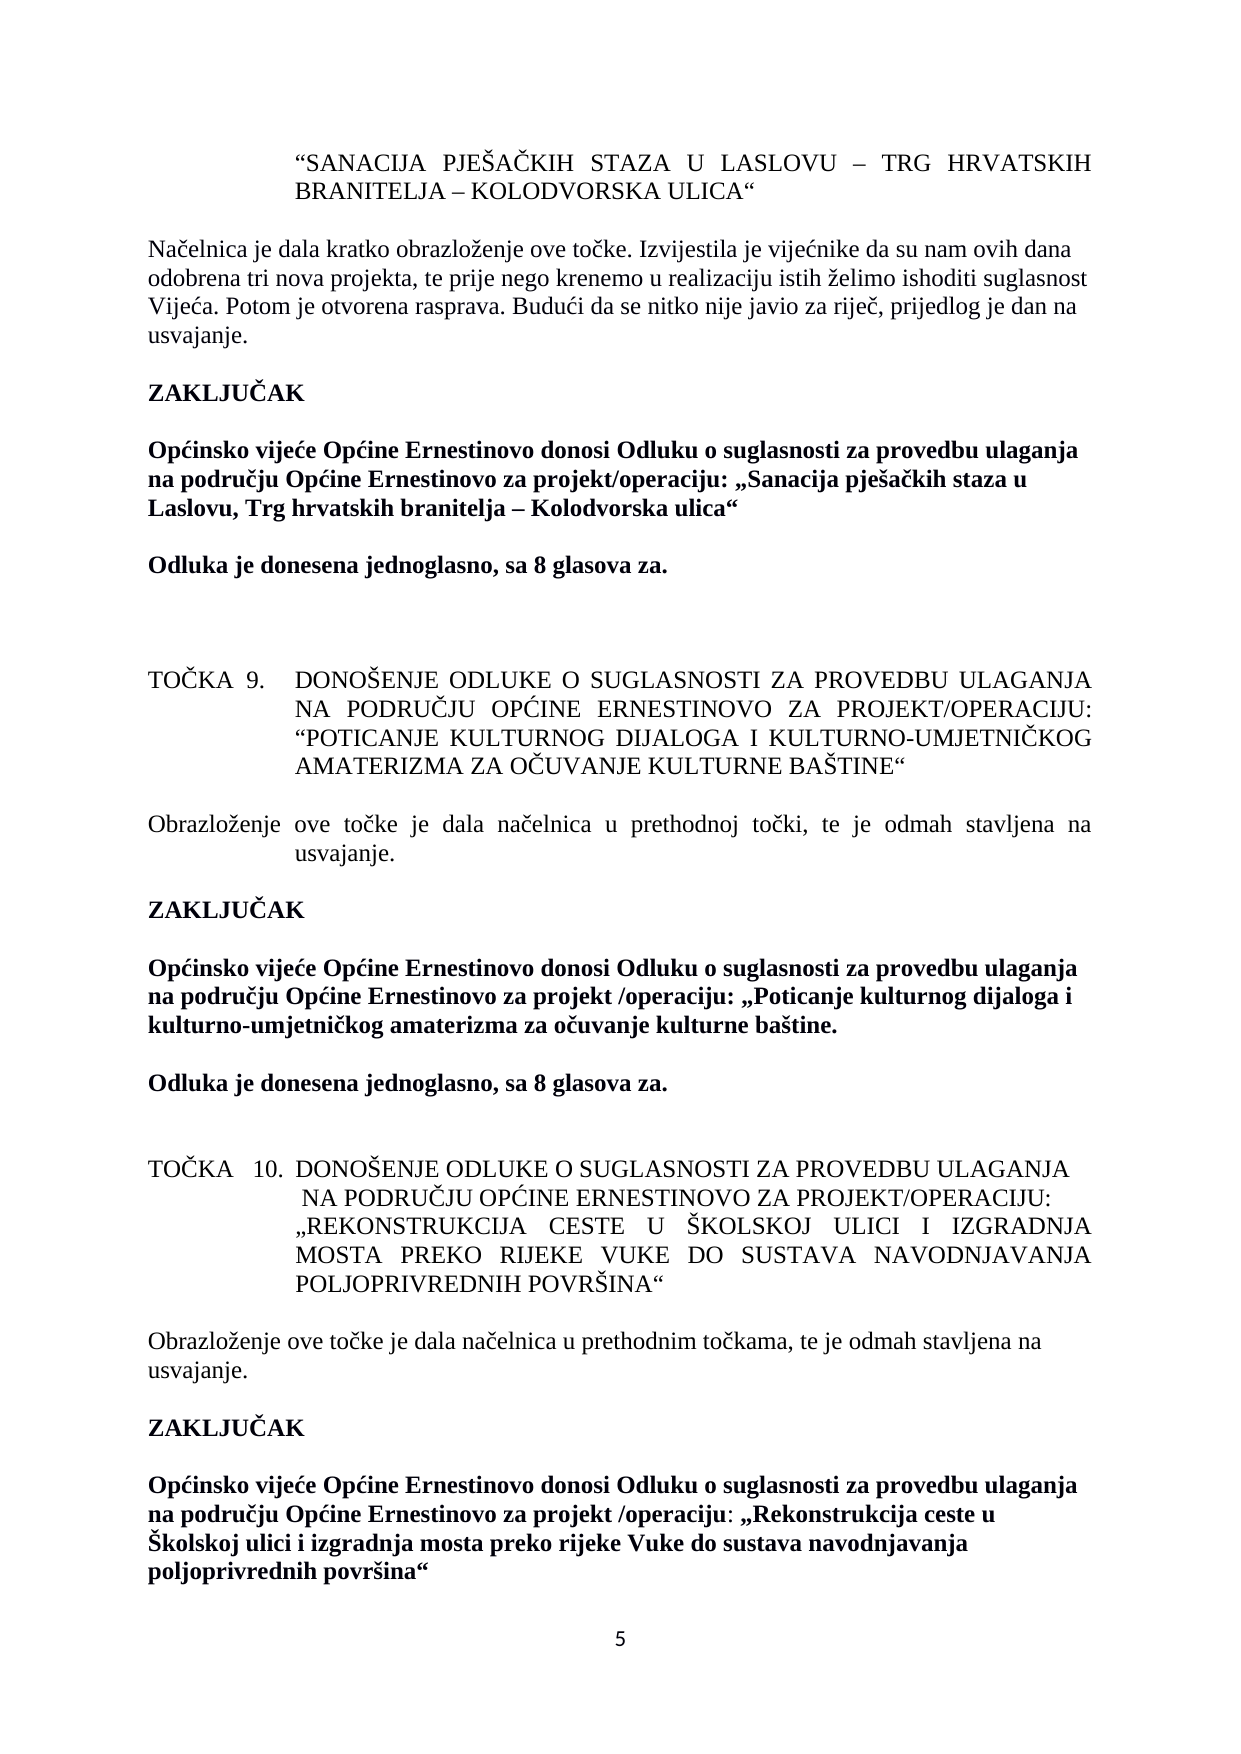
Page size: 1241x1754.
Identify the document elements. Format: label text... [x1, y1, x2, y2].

text Općinsko vijeće Općine Ernestinovo donosi Odluku o suglasnosti za provedbu ulaganja na području Općine Ernestinovo za projekt /operaciju: „Rekonstrukcija ceste u Školskoj ulici i izgradnja mosta preko rijeke Vuke do sustava navodnjavanja poljoprivrednih površina“ [148, 1470, 1093, 1585]
text TOČKA 10. DONOŠENJE ODLUKE O SUGLASNOSTI ZA PROVEDBU ULAGANJA [148, 1154, 1093, 1183]
text Općinsko vijeće Općine Ernestinovo donosi Odluku o suglasnosti za provedbu ulaganja na području Općine Ernestinovo za projekt /operaciju: „Poticanje kulturnog dijaloga i kulturno-umjetničkog amaterizma za očuvanje kulturne baštine. [148, 953, 1093, 1039]
text ZAKLJUČAK [148, 895, 1093, 924]
text Načelnica je dala kratko obrazloženje ove točke. Izvijestila je vijećnike da su nam ovih dana odobrena tri nova projekta, te prije nego krenemo u realizaciju istih želimo ishoditi suglasnost Vijeća. Potom je otvorena rasprava. Budući da se nitko nije javio za riječ, prijedlog je dan na usvajanje. [148, 234, 1093, 349]
text Odluka je donesena jednoglasno, sa 8 glasova za. [148, 550, 1093, 579]
text Odluka je donesena jednoglasno, sa 8 glasova za. [148, 1068, 1093, 1096]
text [148, 148, 1093, 205]
text Obrazloženje ove točke je dala načelnica u prethodnoj točki, te je odmah stavljena na usvajanje. [148, 809, 1093, 866]
text Općinsko vijeće Općine Ernestinovo donosi Odluku o suglasnosti za provedbu ulaganja na području Općine Ernestinovo za projekt/operaciju: „Sanacija pješačkih staza u Laslovu, Trg hrvatskih branitelja – Kolodvorska ulica“ [148, 435, 1093, 521]
text ZAKLJUČAK [148, 1413, 1093, 1441]
text NA PODRUČJU OPĆINE ERNESTINOVO ZA PROJEKT/OPERACIJU: [221, 1183, 1093, 1211]
text Obrazloženje ove točke je dala načelnica u prethodnim točkama, te je odmah stavljena na [148, 1326, 1093, 1355]
text „REKONSTRUKCIJA CESTE U ŠKOLSKOJ ULICI I IZGRADNJA MOSTA PREKO RIJEKE VUKE DO SUSTAVA NAVODNJAVANJA POLJOPRIVREDNIH POVRŠINA“ [295, 1211, 1093, 1298]
text ZAKLJUČAK [148, 378, 1093, 406]
text usvajanje. [148, 1355, 1093, 1384]
text TOČKA 9. DONOŠENJE ODLUKE O SUGLASNOSTI ZA PROVEDBU ULAGANJA NA PODRUČJU OPĆINE ERNESTINOVO ZA PROJEKT/OPERACIJU: “POTICANJE KULTURNOG DIJALOGA I KULTURNO-UMJETNIČKOG AMATERIZMA ZA OČUVANJE KULTURNE BAŠTINE“ [148, 665, 1093, 780]
